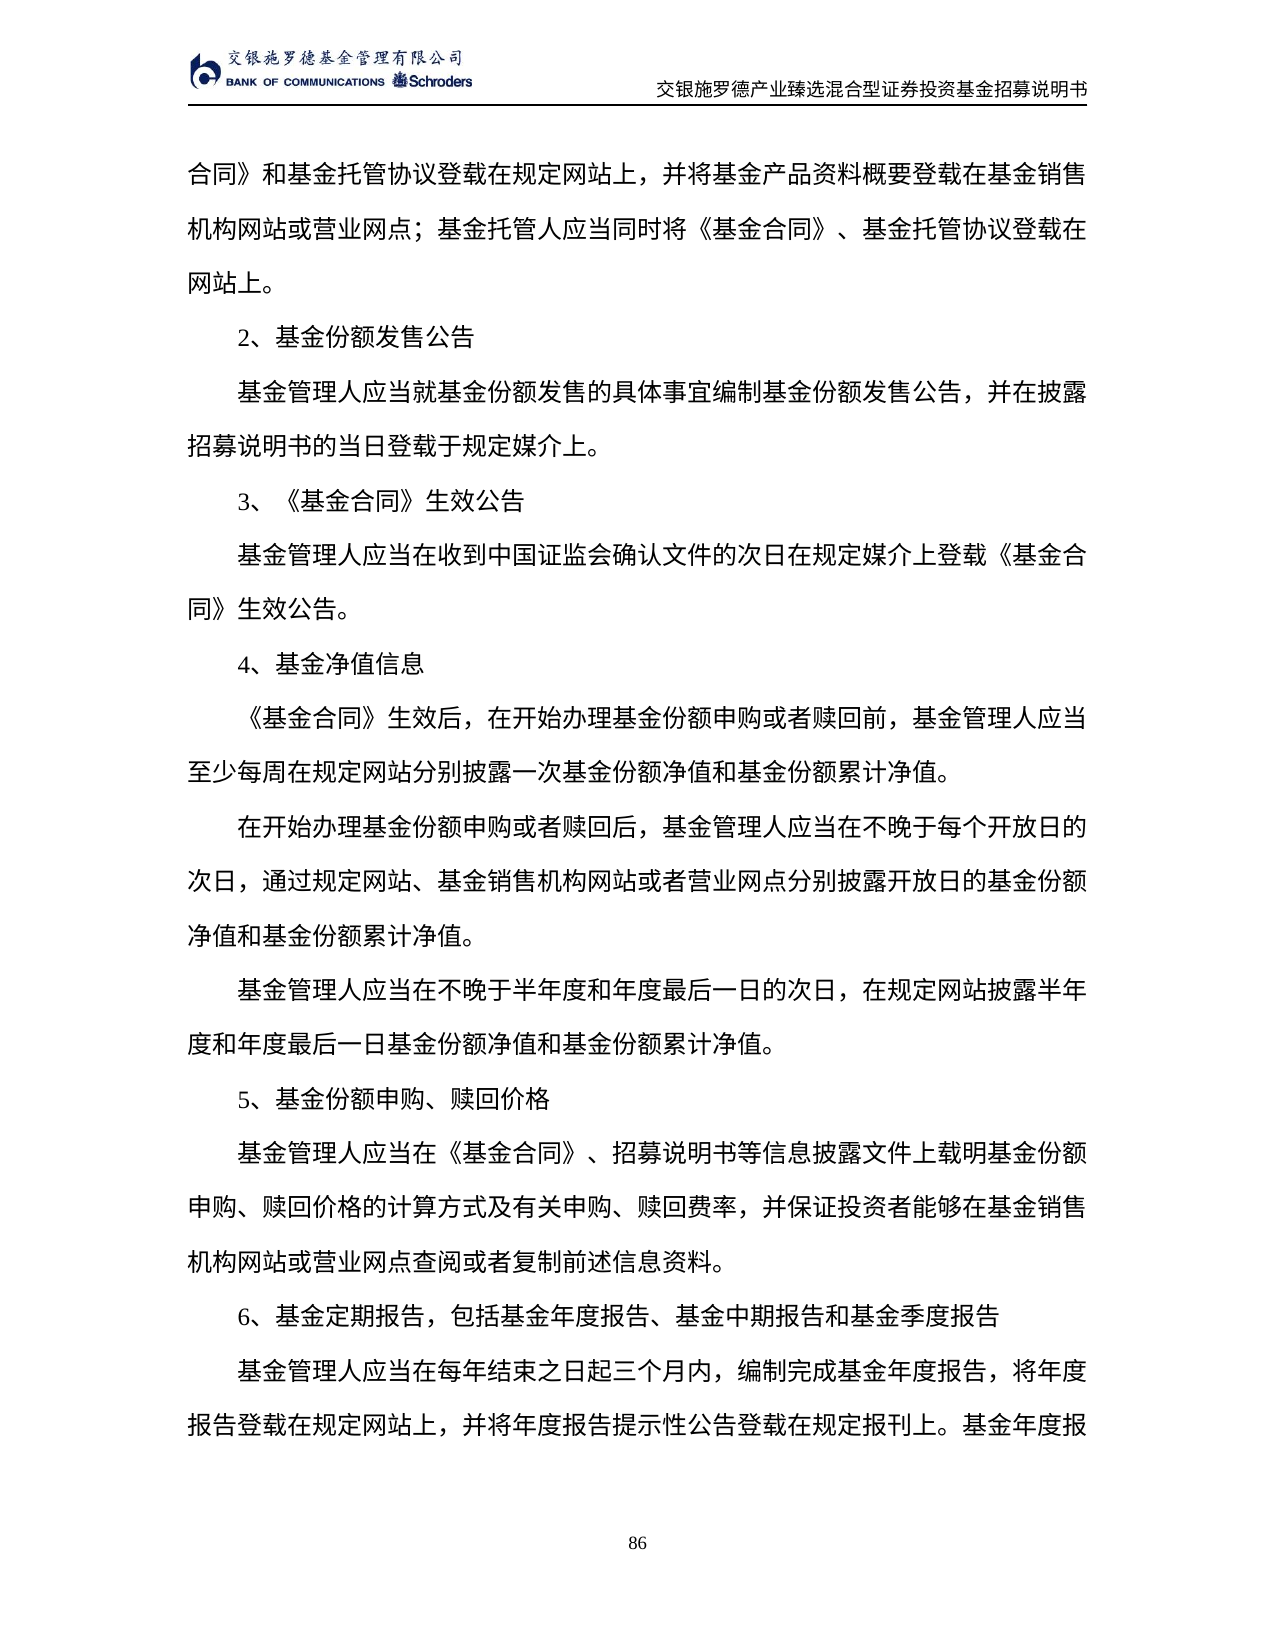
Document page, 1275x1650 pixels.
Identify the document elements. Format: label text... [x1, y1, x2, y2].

picture [190, 50, 472, 89]
text 6、基金定期报告，包括基金年度报告、基金中期报告和基金季度报告 [187, 1297, 1087, 1333]
text 3、《基金合同》生效公告 [187, 481, 1087, 517]
text 基金管理人应当在《基金合同》、招募说明书等信息披露文件上载明基金份额申购、赎回价格的计算方式及有关申购、赎回费率，并保证投资者能够在基金销售机构网站或营业网点查阅或者复制前述信息资料。 [187, 1133, 1087, 1278]
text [187, 155, 1087, 300]
text 基金管理人应当在不晚于半年度和年度最后一日的次日，在规定网站披露半年度和年度最后一日基金份额净值和基金份额累计净值。 [187, 970, 1087, 1061]
text 5、基金份额申购、赎回价格 [187, 1079, 1087, 1115]
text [187, 1351, 1087, 1442]
text 基金管理人应当在收到中国证监会确认文件的次日在规定媒介上登载《基金合同》生效公告。 [187, 535, 1087, 626]
text 基金管理人应当就基金份额发售的具体事宜编制基金份额发售公告，并在披露招募说明书的当日登载于规定媒介上。 [187, 372, 1087, 463]
text 2、基金份额发售公告 [187, 318, 1087, 354]
text 4、基金净值信息 [187, 644, 1087, 680]
text 《基金合同》生效后，在开始办理基金份额申购或者赎回前，基金管理人应当至少每周在规定网站分别披露一次基金份额净值和基金份额累计净值。 [187, 698, 1087, 789]
text 在开始办理基金份额申购或者赎回后，基金管理人应当在不晚于每个开放日的次日，通过规定网站、基金销售机构网站或者营业网点分别披露开放日的基金份额净值和基金份额累计净值。 [187, 807, 1087, 952]
